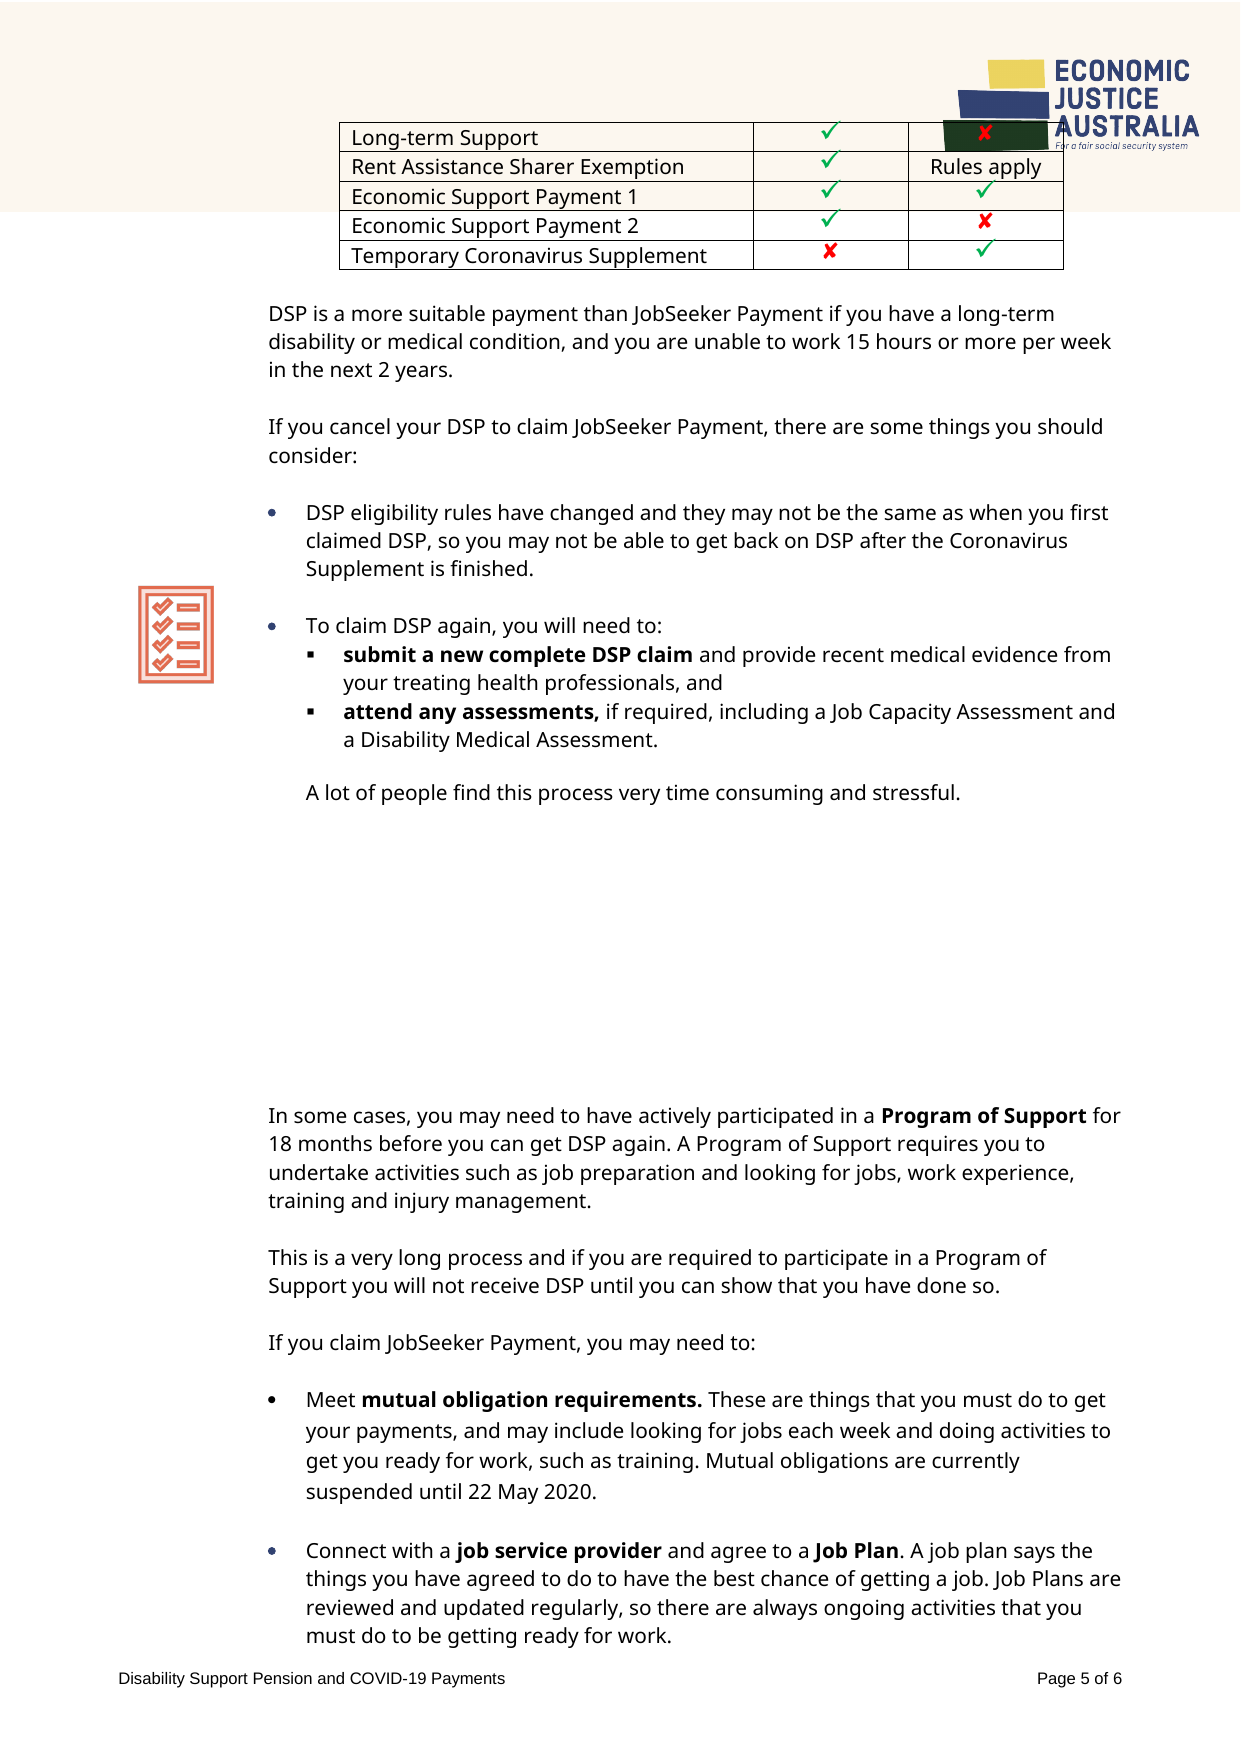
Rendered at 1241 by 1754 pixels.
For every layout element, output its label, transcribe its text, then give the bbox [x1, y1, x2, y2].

table_cell [754, 182, 908, 210]
text In some cases, you may need to have actively participated in a Program of Support for 18 months before you can get DSP again. A Program of Support requires you to undertake activities such as job preparation and looking for jobs, work experience, training and injury management. [268, 1101, 1122, 1214]
table_cell [909, 182, 1063, 210]
list Connect with a job service provider and agree to a Job Plan. A job plan says the things you have agreed to do to have the best chance of getting a job. Job Plans are reviewed and updated regularly, so there are always ongoing activities that you must do to be getting ready for work. [268, 1536, 1122, 1650]
text If you cancel your DSP to claim JobSeeker Payment, there are some things you should consider: [268, 412, 1122, 469]
table_cell [754, 241, 908, 269]
list submit a new complete DSP claim and provide recent medical evidence from your treating health professionals, and [306, 640, 1122, 697]
picture [120, 579, 232, 691]
table_cell [754, 211, 908, 240]
list DSP eligibility rules have changed and they may not be the same as when you first claimed DSP, so you may not be able to get back on DSP after the Coronavirus Supplement is finished. [268, 498, 1122, 583]
table_cell Economic Support Payment 2 [340, 211, 753, 240]
text If you claim JobSeeker Payment, you may need to: [268, 1328, 1122, 1357]
text This is a very long process and if you are required to participate in a Program of Support you will not receive DSP until you can show that you have done so. [268, 1243, 1122, 1300]
text A lot of people find this process very time consuming and stressful. [306, 778, 1122, 806]
table_cell [909, 241, 1063, 269]
table_cell Temporary Coronavirus Supplement [340, 241, 753, 269]
text DSP is a more suitable payment than JobSeeker Payment if you have a long-term disability or medical condition, and you are unable to work 15 hours or more per week in the next 2 years. [268, 299, 1122, 384]
list To claim DSP again, you will need to: [268, 611, 1122, 640]
picture [937, 38, 1205, 173]
list attend any assessments, if required, including a Job Capacity Assessment and a Disability Medical Assessment. [306, 697, 1122, 778]
list Meet mutual obligation requirements. These are things that you must do to get your payments, and may include looking for jobs each week and doing activities to get you ready for work, such as training. Mutual obligations are currently suspended until 22 May 2020. [268, 1385, 1122, 1505]
table_cell [754, 152, 908, 181]
table_cell Rules apply [909, 152, 1063, 181]
table_cell [909, 123, 1063, 151]
table_cell [909, 211, 1063, 240]
table_cell Economic Support Payment 1 [340, 182, 753, 210]
table_cell Rent Assistance Sharer Exemption [340, 152, 753, 181]
table_cell [754, 123, 908, 151]
table_cell Long-term Support [340, 123, 753, 151]
